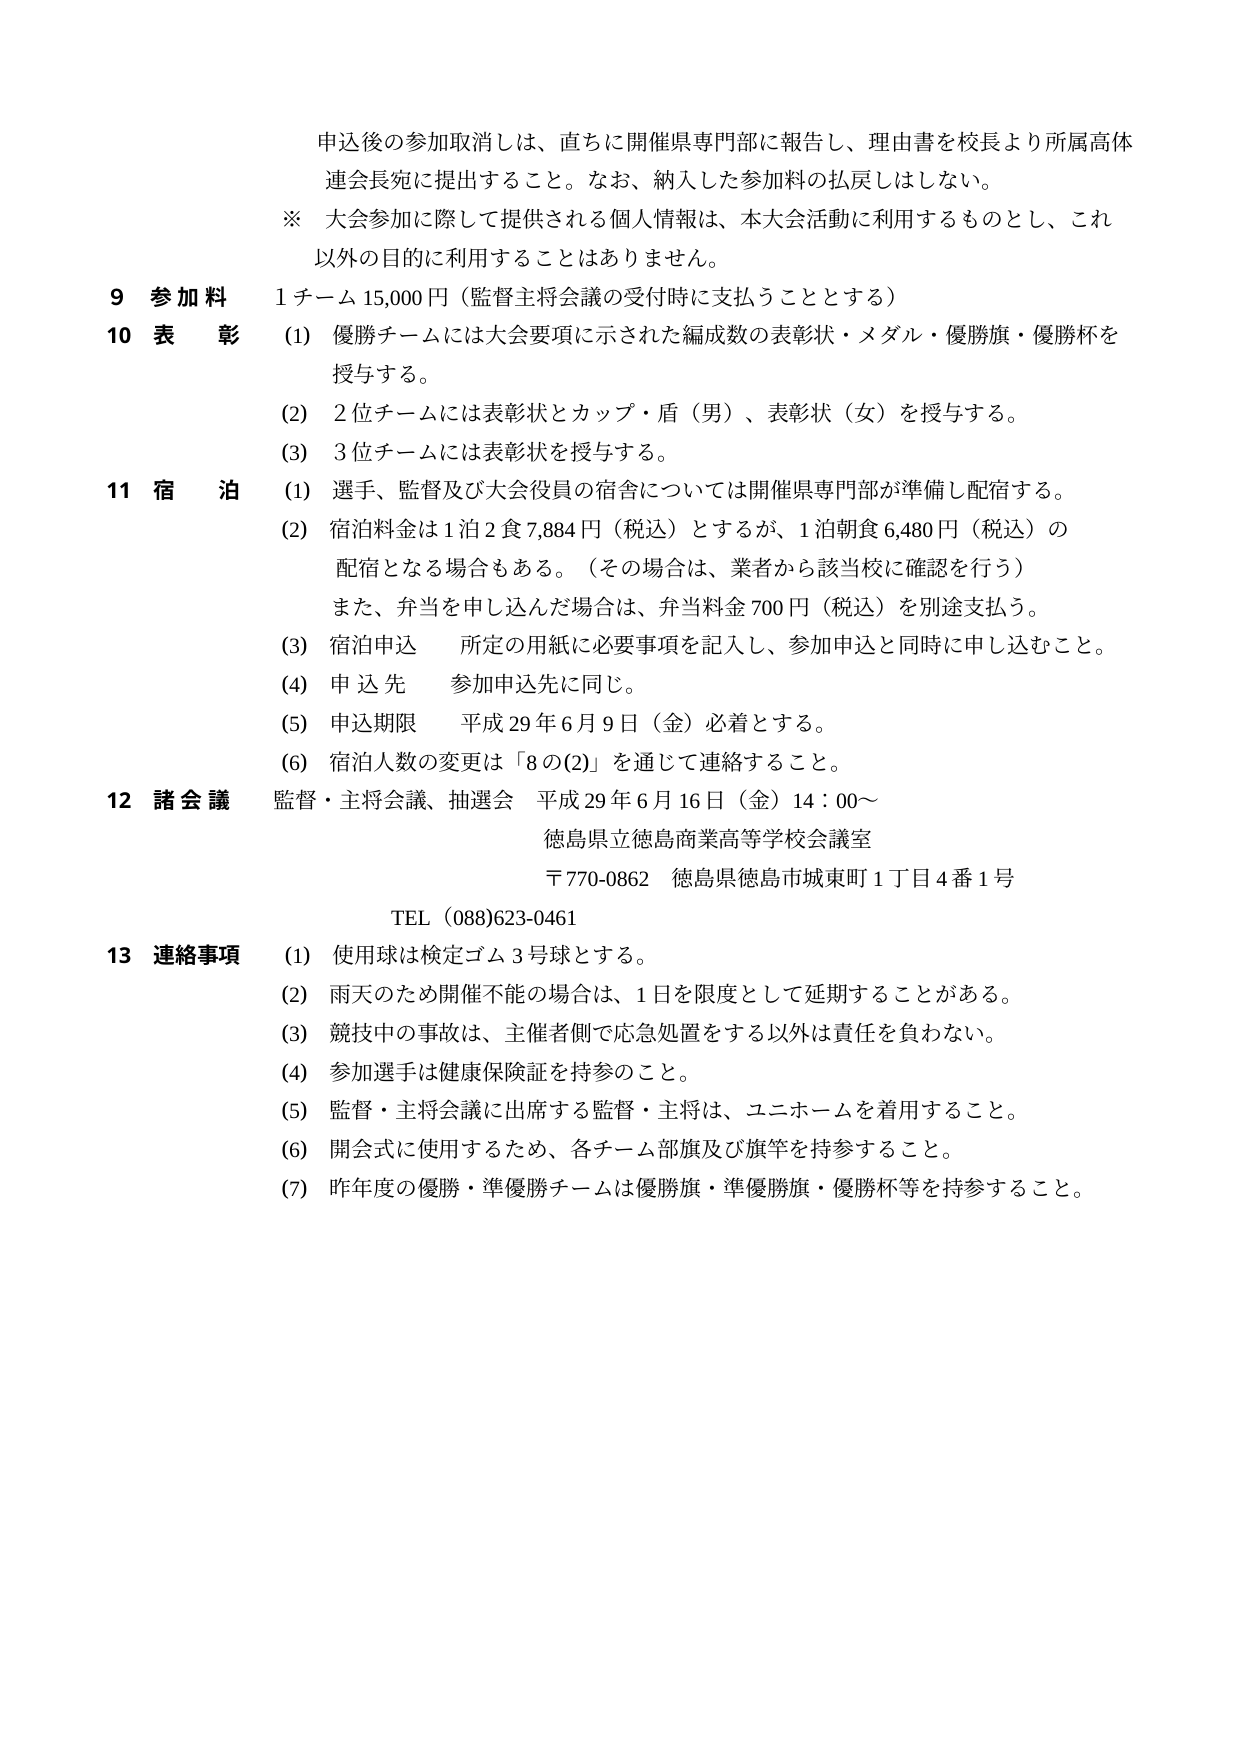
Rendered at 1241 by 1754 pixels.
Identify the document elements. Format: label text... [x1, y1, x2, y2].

text ※ 大会参加に際して提供される個人情報は、本大会活動に利用するものとし、これ [106, 199, 1134, 238]
text (4) 申 込 先 参加申込先に同じ。 [106, 664, 1134, 703]
text TEL（088)623-0461 [106, 896, 1134, 935]
text (2) 雨天のため開催不能の場合は、1日を限度として延期することがある。 [106, 974, 1134, 1013]
text (6) 開会式に使用するため、各チーム部旗及び旗竿を持参すること。 [106, 1129, 1134, 1168]
text (3) 競技中の事故は、主催者側で応急処置をする以外は責任を負わない。 [106, 1013, 1134, 1051]
text (3) ３位チームには表彰状を授与する。 [106, 431, 1134, 470]
text (2) ２位チームには表彰状とカップ・盾（男）、表彰状（女）を授与する。 [106, 393, 1134, 431]
text ９ 参 加 料 １チーム15,000円（監督主将会議の受付時に支払うこととする） [106, 276, 1134, 315]
text 12 諸 会 議 監督・主将会議、抽選会 平成29年6月16日（金）14：00～ [106, 780, 1134, 819]
text 10 表 彰 (1) 優勝チームには大会要項に示された編成数の表彰状・メダル・優勝旗・優勝杯を授与する。 [106, 315, 1134, 393]
text 11 宿 泊 (1) 選手、監督及び大会役員の宿舎については開催県専門部が準備し配宿する。 [106, 470, 1134, 509]
text また、弁当を申し込んだ場合は、弁当料金700円（税込）を別途支払う。 [106, 586, 1134, 625]
text 申込後の参加取消しは、直ちに開催県専門部に報告し、理由書を校長より所属高体連会長宛に提出すること。なお、納入した参加料の払戻しはしない。 [106, 121, 1134, 199]
text (2) 宿泊料金は1泊2食7,884円（税込）とするが、1泊朝食6,480円（税込）の [106, 509, 1134, 548]
text 13 連絡事項 (1) 使用球は検定ゴム3号球とする。 [106, 935, 1134, 974]
text (5) 監督・主将会議に出席する監督・主将は、ユニホームを着用すること。 [106, 1090, 1134, 1129]
text 徳島県立徳島商業高等学校会議室 [106, 819, 1134, 858]
text (5) 申込期限 平成29年6月9日（金）必着とする。 [106, 703, 1134, 741]
text 〒770-0862 徳島県徳島市城東町1丁目4番1号 [106, 858, 1134, 896]
text (4) 参加選手は健康保険証を持参のこと。 [106, 1051, 1134, 1090]
text 以外の目的に利用することはありません。 [106, 238, 1134, 276]
text 配宿となる場合もある。（その場合は、業者から該当校に確認を行う） [106, 548, 1134, 586]
text (6) 宿泊人数の変更は「8の(2)」を通じて連絡すること。 [106, 741, 1134, 780]
text (3) 宿泊申込 所定の用紙に必要事項を記入し、参加申込と同時に申し込むこと。 [106, 625, 1134, 664]
text (7) 昨年度の優勝・準優勝チームは優勝旗・準優勝旗・優勝杯等を持参すること。 [106, 1168, 1134, 1206]
